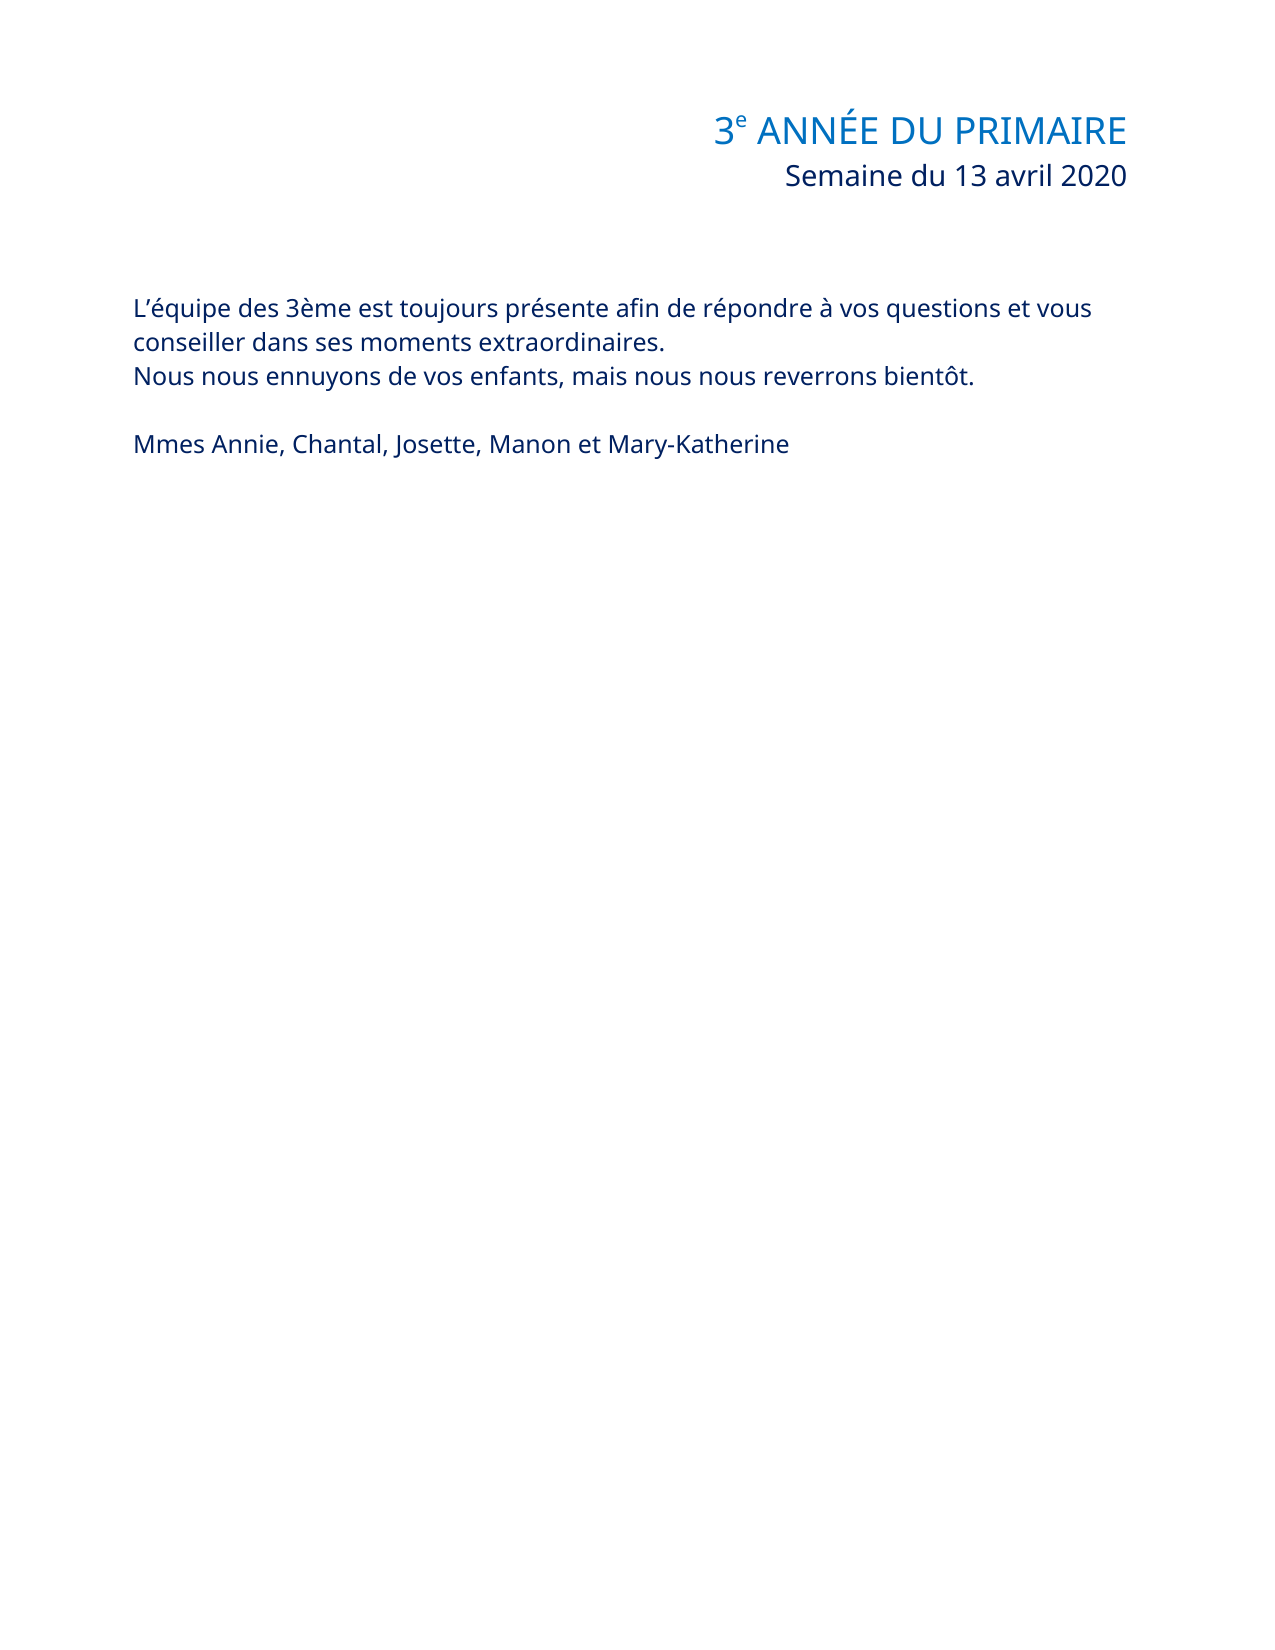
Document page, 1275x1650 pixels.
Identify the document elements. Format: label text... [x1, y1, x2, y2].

text Nous nous ennuyons de vos enfants, mais nous nous reverrons bientôt. [133, 359, 1127, 393]
text Mmes Annie, Chantal, Josette, Manon et Mary-Katherine [133, 427, 1127, 461]
text L’équipe des 3ème est toujours présente afin de répondre à vos questions et vous conseiller dans ses moments extraordinaires. [133, 291, 1127, 359]
